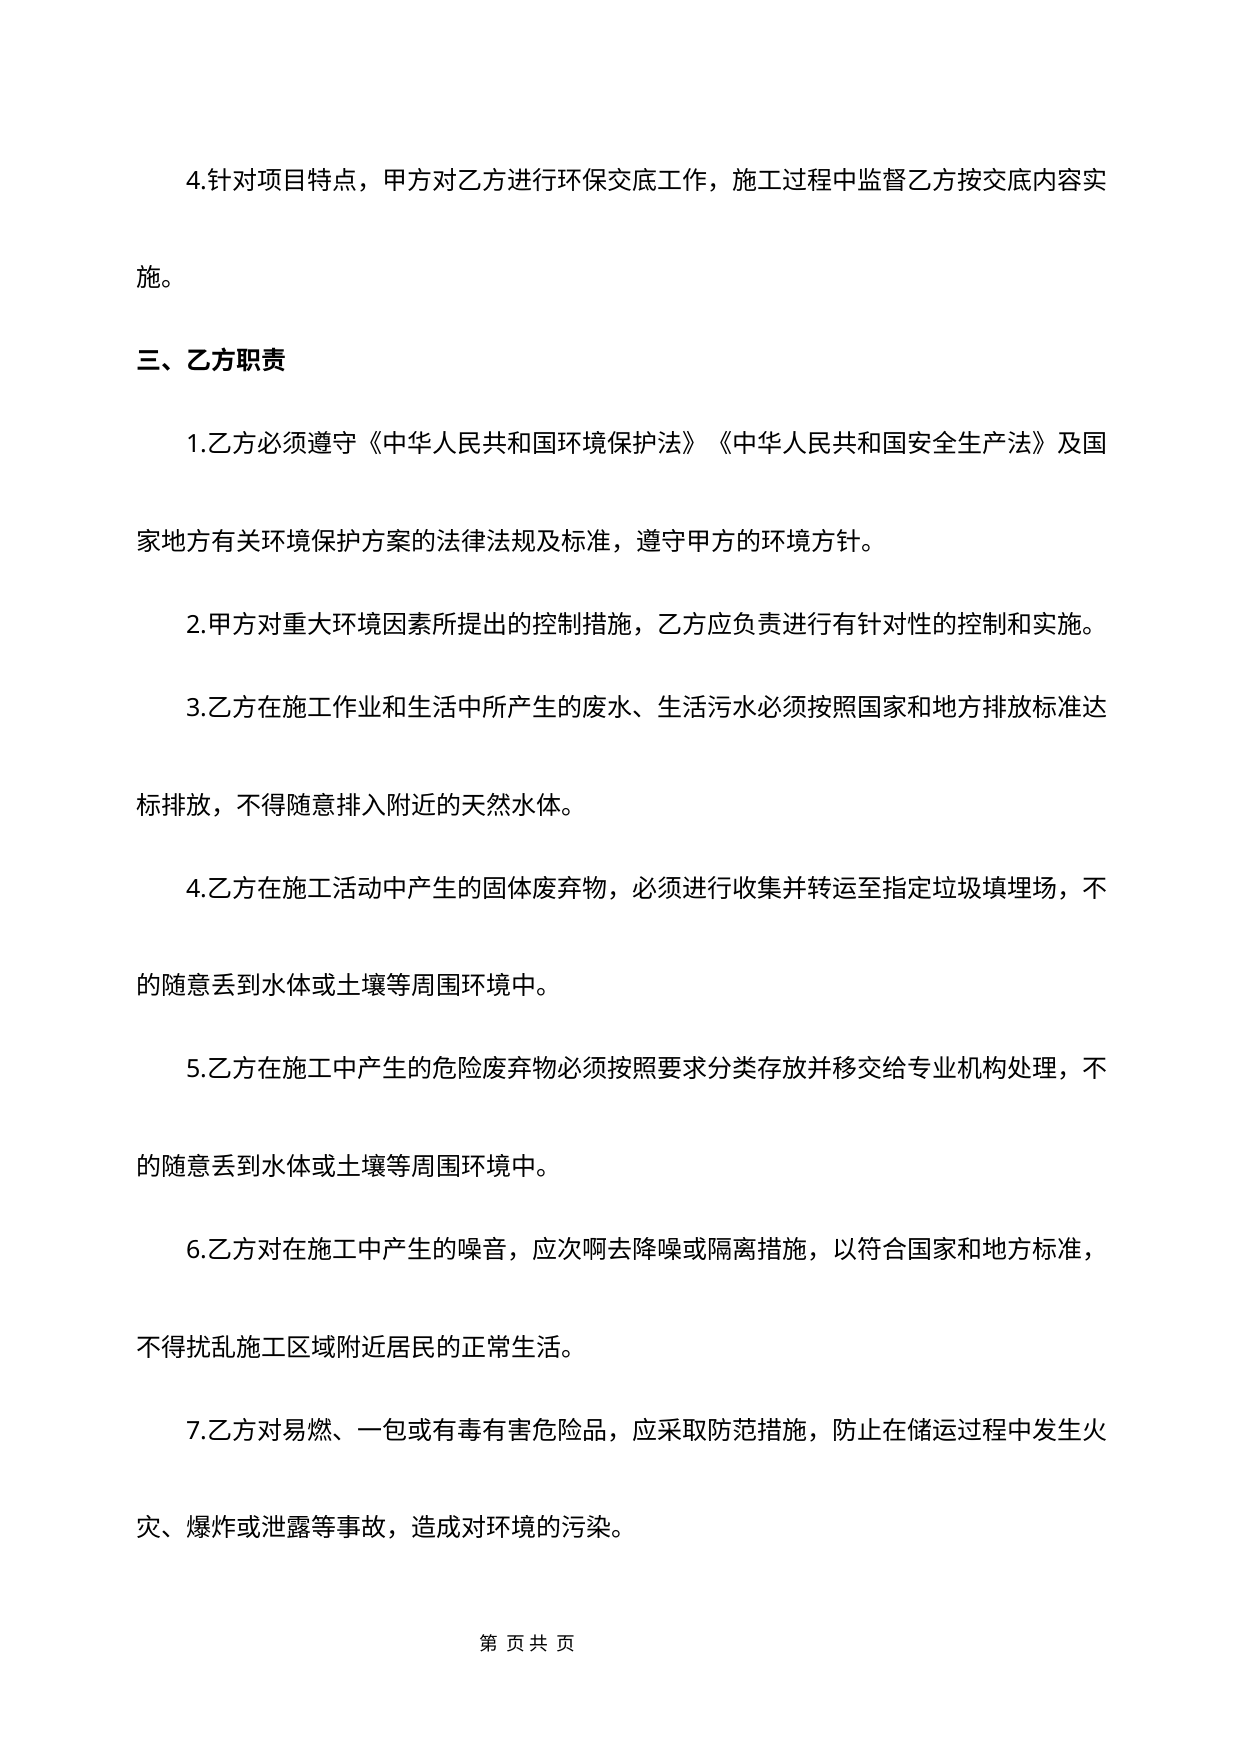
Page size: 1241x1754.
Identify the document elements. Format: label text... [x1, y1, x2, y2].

text 4.针对项目特点，甲方对乙方进行环保交底工作，施工过程中监督乙方按交底内容实施。 [136, 146, 1122, 308]
text 3.乙方在施工作业和生活中所产生的废水、生活污水必须按照国家和地方排放标准达标排放，不得随意排入附近的天然水体。 [136, 673, 1122, 836]
text 2.甲方对重大环境因素所提出的控制措施，乙方应负责进行有针对性的控制和实施。 [136, 590, 1122, 655]
text 6.乙方对在施工中产生的噪音，应次啊去降噪或隔离措施，以符合国家和地方标准，不得扰乱施工区域附近居民的正常生活。 [136, 1215, 1122, 1378]
text 7.乙方对易燃、一包或有毒有害危险品，应采取防范措施，防止在储运过程中发生火灾、爆炸或泄露等事故，造成对环境的污染。 [136, 1396, 1122, 1558]
text 1.乙方必须遵守《中华人民共和国环境保护法》《中华人民共和国安全生产法》及国家地方有关环境保护方案的法律法规及标准，遵守甲方的环境方针。 [136, 409, 1122, 572]
text 三、乙方职责 [136, 326, 1122, 391]
text 4.乙方在施工活动中产生的固体废弃物，必须进行收集并转运至指定垃圾填埋场，不的随意丢到水体或土壤等周围环境中。 [136, 854, 1122, 1016]
text 5.乙方在施工中产生的危险废弃物必须按照要求分类存放并移交给专业机构处理，不的随意丢到水体或土壤等周围环境中。 [136, 1034, 1122, 1197]
